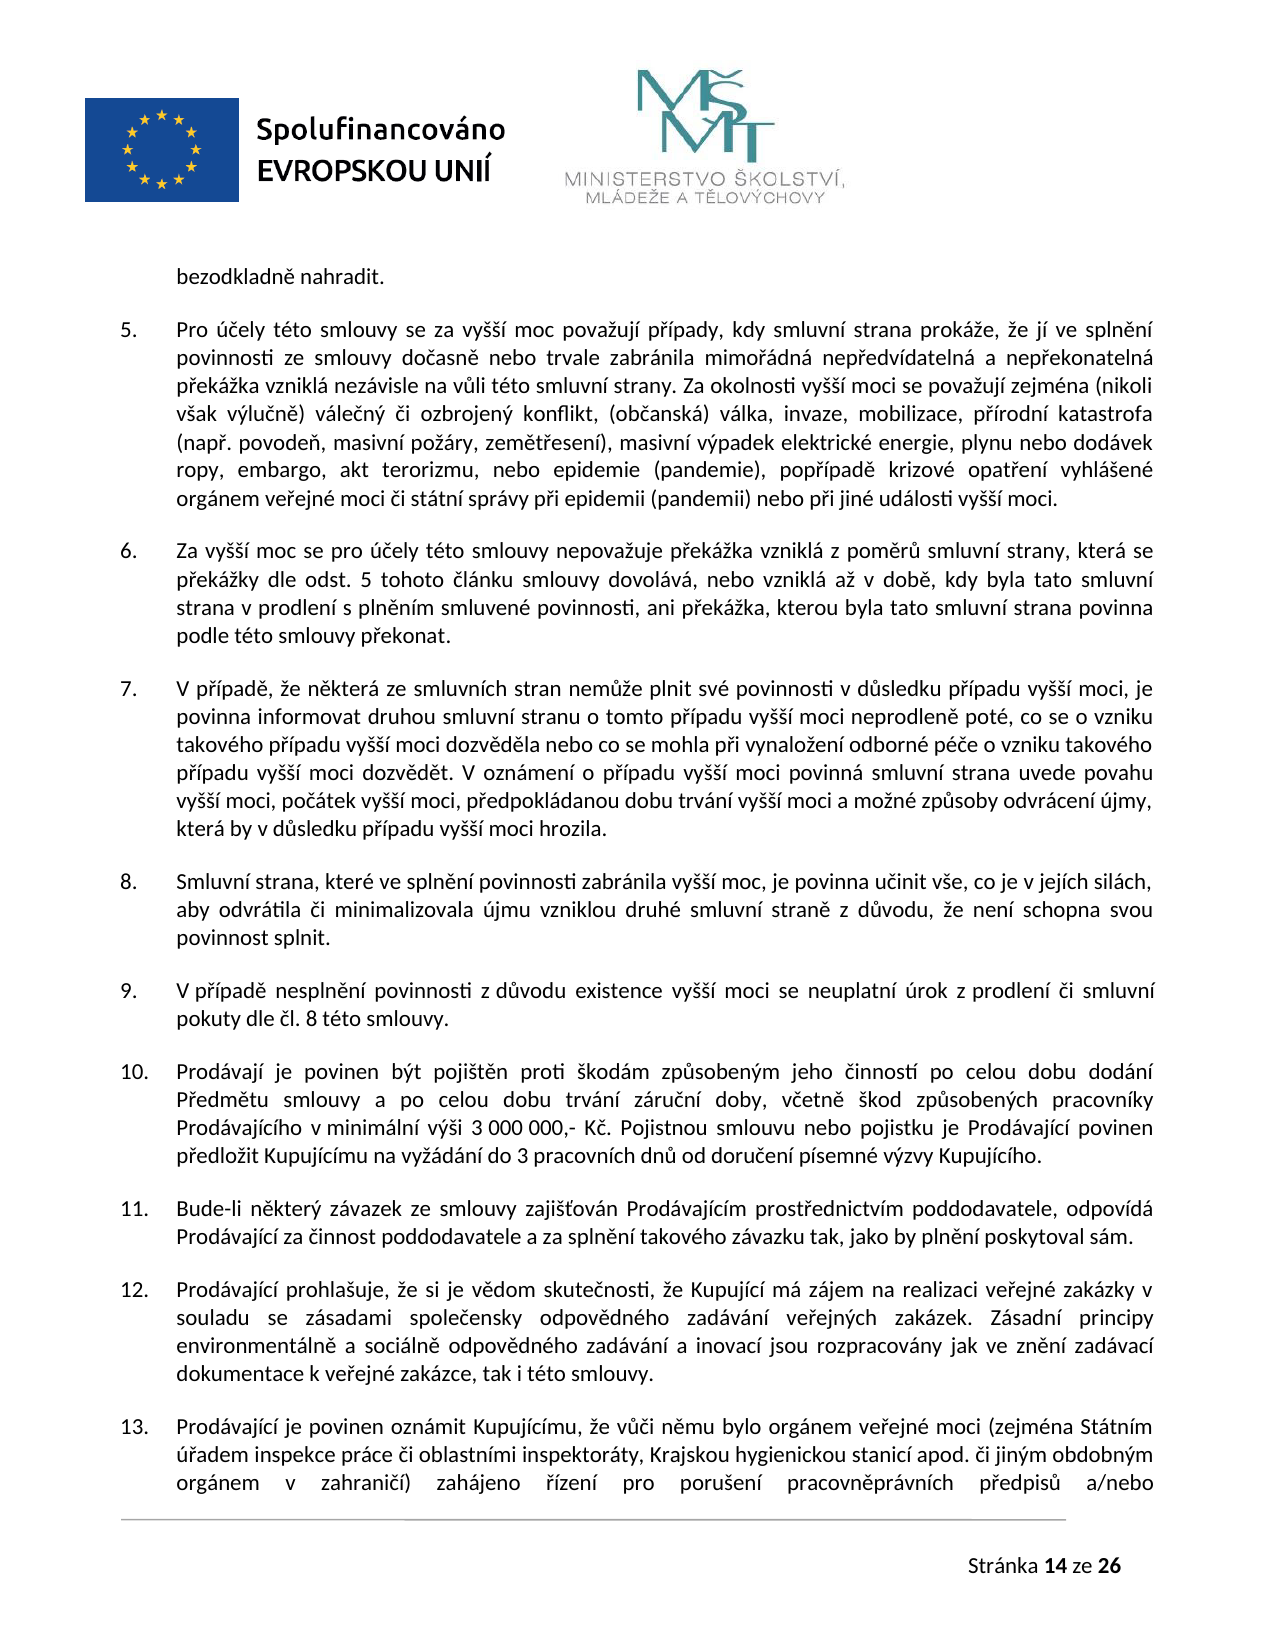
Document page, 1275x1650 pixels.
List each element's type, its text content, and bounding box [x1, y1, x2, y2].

list Za vyšší moc se pro účely této smlouvy nepovažuje překážka vzniklá z poměrů smluvní strany, která se překážky dle odst. 5 tohoto článku smlouvy dovolává, nebo vzniklá až v době, kdy byla tato smluvní strana v prodlení s plněním smluvené povinnosti, ani překážka, kterou byla tato smluvní strana povinna podle této smlouvy překonat. [120, 537, 1155, 649]
list V případě, že některá ze smluvních stran nemůže plnit své povinnosti v důsledku případu vyšší moci, je povinna informovat druhou smluvní stranu o tomto případu vyšší moci neprodleně poté, co se o vzniku takového případu vyšší moci dozvěděla nebo co se mohla při vynaložení odborné péče o vzniku takového případu vyšší moci dozvědět. V oznámení o případu vyšší moci povinná smluvní strana uvede povahu vyšší moci, počátek vyšší moci, předpokládanou dobu trvání vyšší moci a možné způsoby odvrácení újmy, která by v důsledku případu vyšší moci hrozila. [120, 674, 1155, 842]
list Pro účely této smlouvy se za vyšší moc považují případy, kdy smluvní strana prokáže, že jí ve splnění povinnosti ze smlouvy dočasně nebo trvale zabránila mimořádná nepředvídatelná a nepřekonatelná překážka vzniklá nezávisle na vůli této smluvní strany. Za okolnosti vyšší moci se považují zejména (nikoli však výlučně) válečný či ozbrojený konflikt, (občanská) válka, invaze, mobilizace, přírodní katastrofa (např. povodeň, masivní požáry, zemětřesení), masivní výpadek elektrické energie, plynu nebo dodávek ropy, embargo, akt terorizmu, nebo epidemie (pandemie), popřípadě krizové opatření vyhlášené orgánem veřejné moci či státní správy při epidemii (pandemii) nebo při jiné události vyšší moci. [120, 316, 1155, 512]
list Smluvní strana, které ve splnění povinnosti zabránila vyšší moc, je povinna učinit vše, co je v jejích silách, aby odvrátila či minimalizovala újmu vzniklou druhé smluvní straně z důvodu, že není schopna svou povinnost splnit. [120, 867, 1155, 951]
list Bude-li některý závazek ze smlouvy zajišťován Prodávajícím prostřednictvím poddodavatele, odpovídá Prodávající za činnost poddodavatele a za splnění takového závazku tak, jako by plnění poskytoval sám. [120, 1194, 1155, 1250]
list V případě nesplnění povinnosti z důvodu existence vyšší moci se neuplatní úrok z prodlení či smluvní pokuty dle čl. 8 této smlouvy. [120, 976, 1155, 1032]
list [120, 1412, 1155, 1496]
list Prodávající prohlašuje, že si je vědom skutečnosti, že Kupující má zájem na realizaci veřejné zakázky v souladu se zásadami společensky odpovědného zadávání veřejných zakázek. Zásadní principy environmentálně a sociálně odpovědného zadávání a inovací jsou rozpracovány jak ve znění zadávací dokumentace k veřejné zakázce, tak i této smlouvy. [120, 1275, 1155, 1387]
list Prodávají je povinen být pojištěn proti škodám způsobeným jeho činností po celou dobu dodání Předmětu smlouvy a po celou dobu trvání záruční doby, včetně škod způsobených pracovníky Prodávajícího v minimální výši 3 000 000,- Kč. Pojistnou smlouvu nebo pojistku je Prodávající povinen předložit Kupujícímu na vyžádání do 3 pracovních dnů od doručení písemné výzvy Kupujícího. [120, 1057, 1155, 1169]
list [120, 262, 1155, 291]
